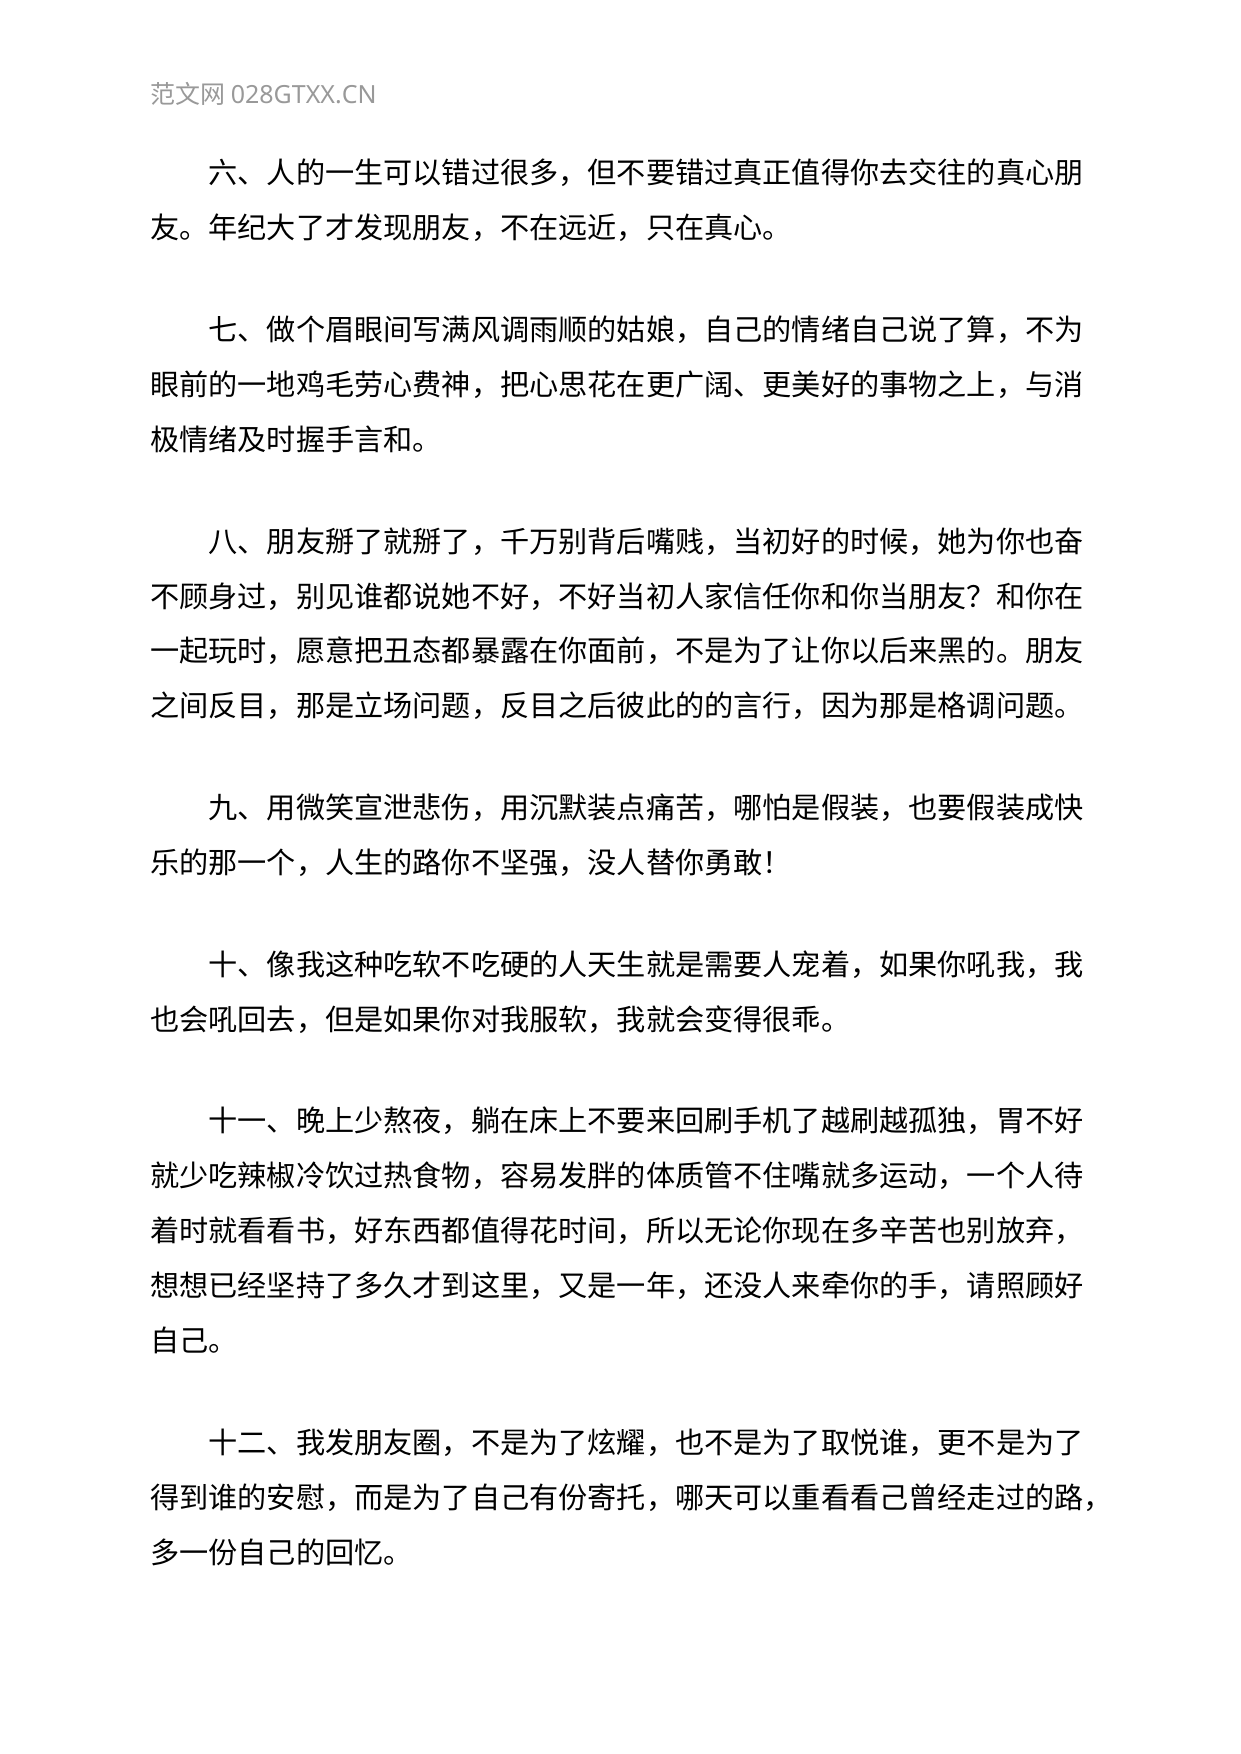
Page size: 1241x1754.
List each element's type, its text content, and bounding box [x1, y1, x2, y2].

text 十二、我发朋友圈，不是为了炫耀，也不是为了取悦谁，更不是为了得到谁的安慰，而是为了自己有份寄托，哪天可以重看看己曾经走过的路，多一份自己的回忆。 [150, 1419, 1090, 1571]
text 六、人的一生可以错过很多，但不要错过真正值得你去交往的真心朋友。年纪大了才发现朋友，不在远近，只在真心。 [150, 150, 1090, 247]
text 七、做个眉眼间写满风调雨顺的姑娘，自己的情绪自己说了算，不为眼前的一地鸡毛劳心费神，把心思花在更广阔、更美好的事物之上，与消极情绪及时握手言和。 [150, 307, 1090, 459]
text 八、朋友掰了就掰了，千万别背后嘴贱，当初好的时候，她为你也奋不顾身过，别见谁都说她不好，不好当初人家信任你和你当朋友？和你在一起玩时，愿意把丑态都暴露在你面前，不是为了让你以后来黑的。朋友之间反目，那是立场问题，反目之后彼此的的言行，因为那是格调问题。 [150, 518, 1090, 725]
text 十一、晚上少熬夜，躺在床上不要来回刷手机了越刷越孤独，胃不好就少吃辣椒冷饮过热食物，容易发胖的体质管不住嘴就多运动，一个人待着时就看看书，好东西都值得花时间，所以无论你现在多辛苦也别放弃，想想已经坚持了多久才到这里，又是一年，还没人来牵你的手，请照顾好自己。 [150, 1098, 1090, 1360]
text 十、像我这种吃软不吃硬的人天生就是需要人宠着，如果你吼我，我也会吼回去，但是如果你对我服软，我就会变得很乖。 [150, 941, 1090, 1038]
text 九、用微笑宣泄悲伤，用沉默装点痛苦，哪怕是假装，也要假装成快乐的那一个，人生的路你不坚强，没人替你勇敢！ [150, 785, 1090, 882]
